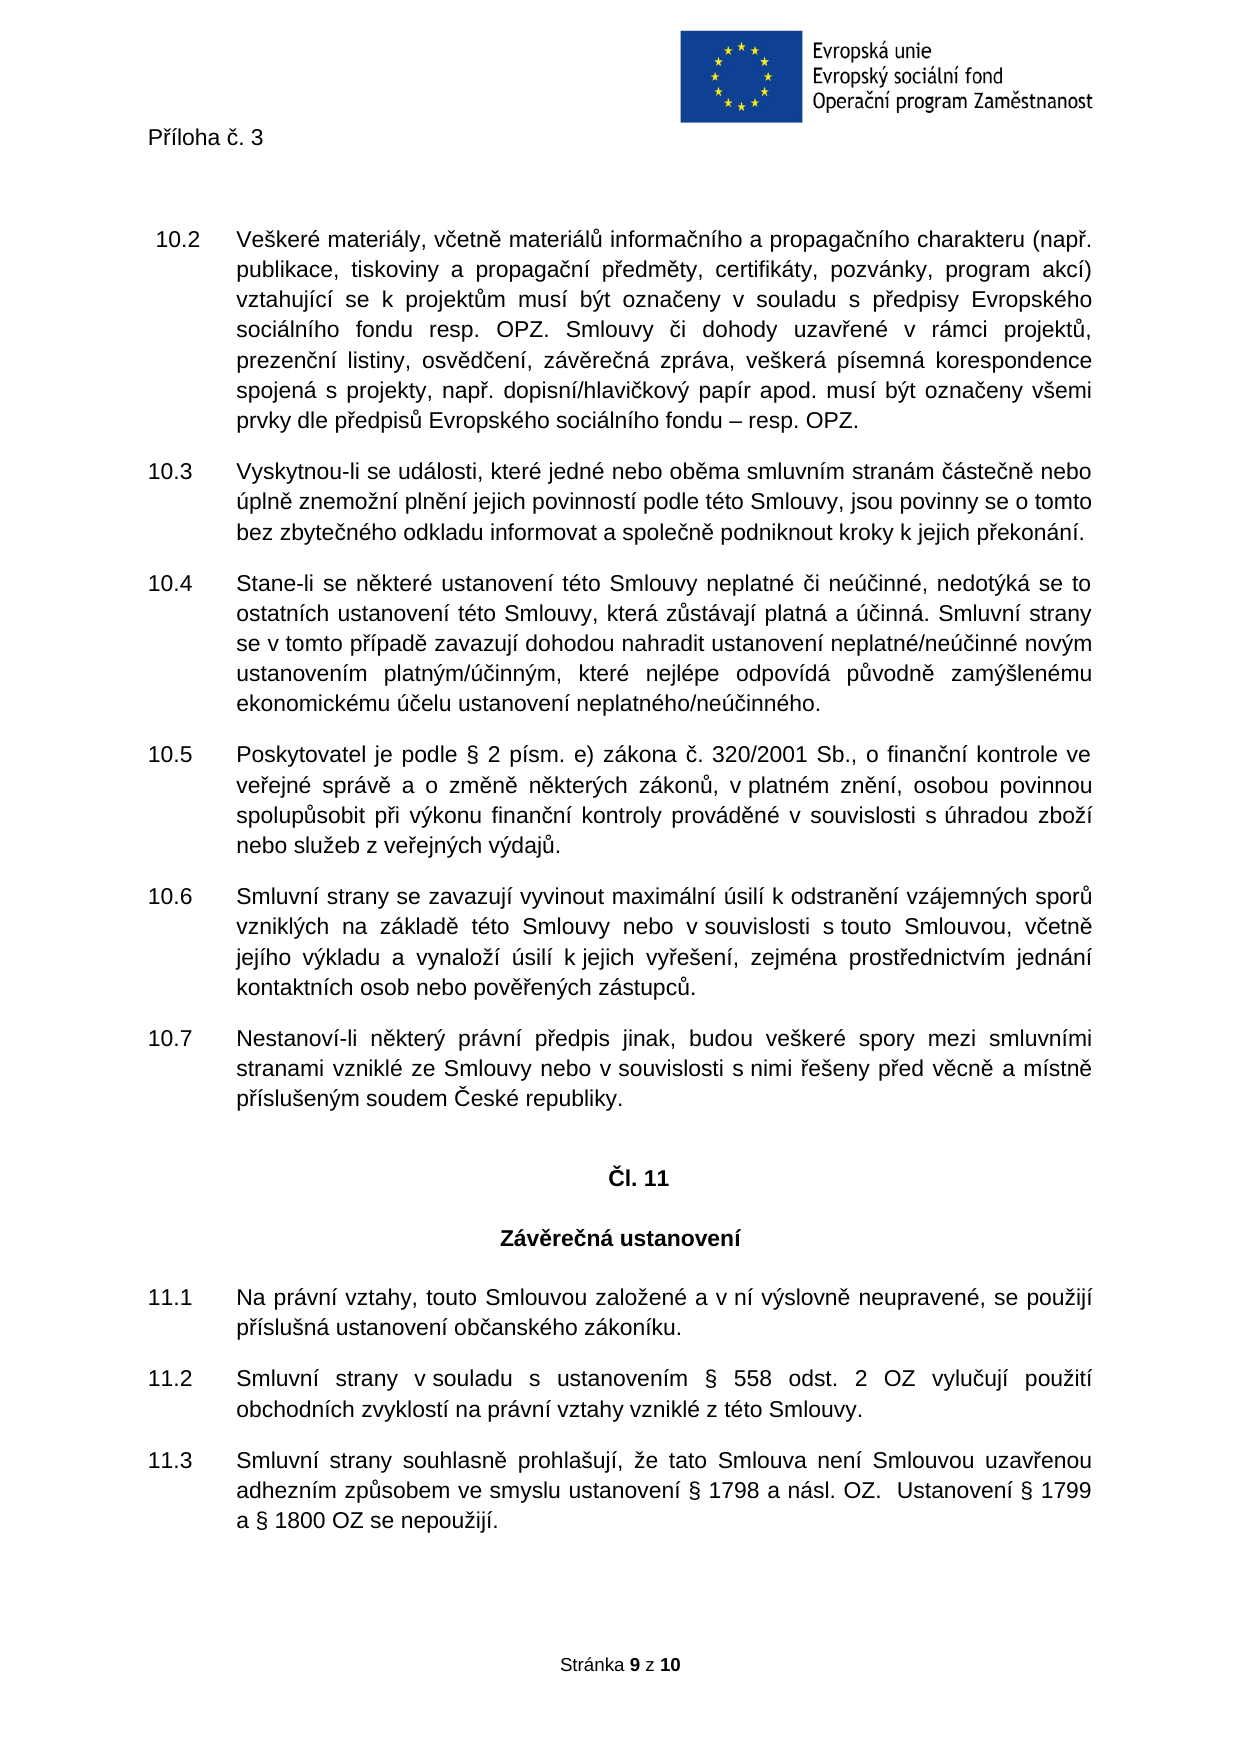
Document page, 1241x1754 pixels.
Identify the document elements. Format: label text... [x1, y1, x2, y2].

subtitle Vyskytnou-li se události, které jedné nebo oběma smluvním stranám částečně nebo úplně znemožní plnění jejich povinností podle této Smlouvy, jsou povinny se o tomto bez zbytečného odkladu informovat a společně podniknout kroky k jejich překonání. [148, 458, 1093, 545]
subtitle Smluvní strany v souladu s ustanovením § 558 odst. 2 OZ vylučují použití obchodních zvyklostí na právní vztahy vzniklé z této Smlouvy. [148, 1365, 1093, 1422]
subtitle Smluvní strany se zavazují vyvinout maximální úsilí k odstranění vzájemných sporů vzniklých na základě této Smlouvy nebo v souvislosti s touto Smlouvou, včetně jejího výkladu a vynaloží úsilí k jejich vyřešení, zejména prostřednictvím jednání kontaktních osob nebo pověřených zástupců. [148, 883, 1093, 1000]
subtitle Stane-li se některé ustanovení této Smlouvy neplatné či neúčinné, nedotýká se to ostatních ustanovení této Smlouvy, která zůstávají platná a účinná. Smluvní strany se v tomto případě zavazují dohodou nahradit ustanovení neplatné/neúčinné novým ustanovením platným/účinným, které nejlépe odpovídá původně zamýšlenému ekonomickému účelu ustanovení neplatného/neúčinného. [148, 569, 1093, 717]
subtitle Nestanoví-li některý právní předpis jinak, budou veškeré spory mezi smluvními stranami vzniklé ze Smlouvy nebo v souvislosti s nimi řešeny před věcně a místně příslušeným soudem České republiky. [148, 1025, 1093, 1111]
picture [678, 29, 1093, 125]
subtitle Na právní vztahy, touto Smlouvou založené a v ní výslovně neupravené, se použijí příslušná ustanovení občanského zákoníku. [148, 1284, 1093, 1341]
subtitle Veškeré materiály, včetně materiálů informačního a propagačního charakteru (např. publikace, tiskoviny a propagační předměty, certifikáty, pozvánky, program akcí) vztahující se k projektům musí být označeny v souladu s předpisy Evropského sociálního fondu resp. OPZ. Smlouvy či dohody uzavřené v rámci projektů, prezenční listiny, osvědčení, závěrečná zpráva, veškerá písemná korespondence spojená s projekty, např. dopisní/hlavičkový papír apod. musí být označeny všemi prvky dle předpisů Evropského sociálního fondu – resp. OPZ. [155, 226, 1093, 433]
subtitle Poskytovatel je podle § 2 písm. e) zákona č. 320/2001 Sb., o finanční kontrole ve veřejné správě a o změně některých zákonů, v platném znění, osobou povinnou spolupůsobit při výkonu finanční kontroly prováděné v souvislosti s úhradou zboží nebo služeb z veřejných výdajů. [148, 741, 1093, 858]
subtitle Závěrečná ustanovení [148, 1225, 1093, 1251]
subtitle Smluvní strany souhlasně prohlašují, že tato Smlouva není Smlouvou uzavřenou adhezním způsobem ve smyslu ustanovení § 1798 a násl. OZ. Ustanovení § 1799 a § 1800 OZ se nepoužijí. [148, 1447, 1093, 1533]
